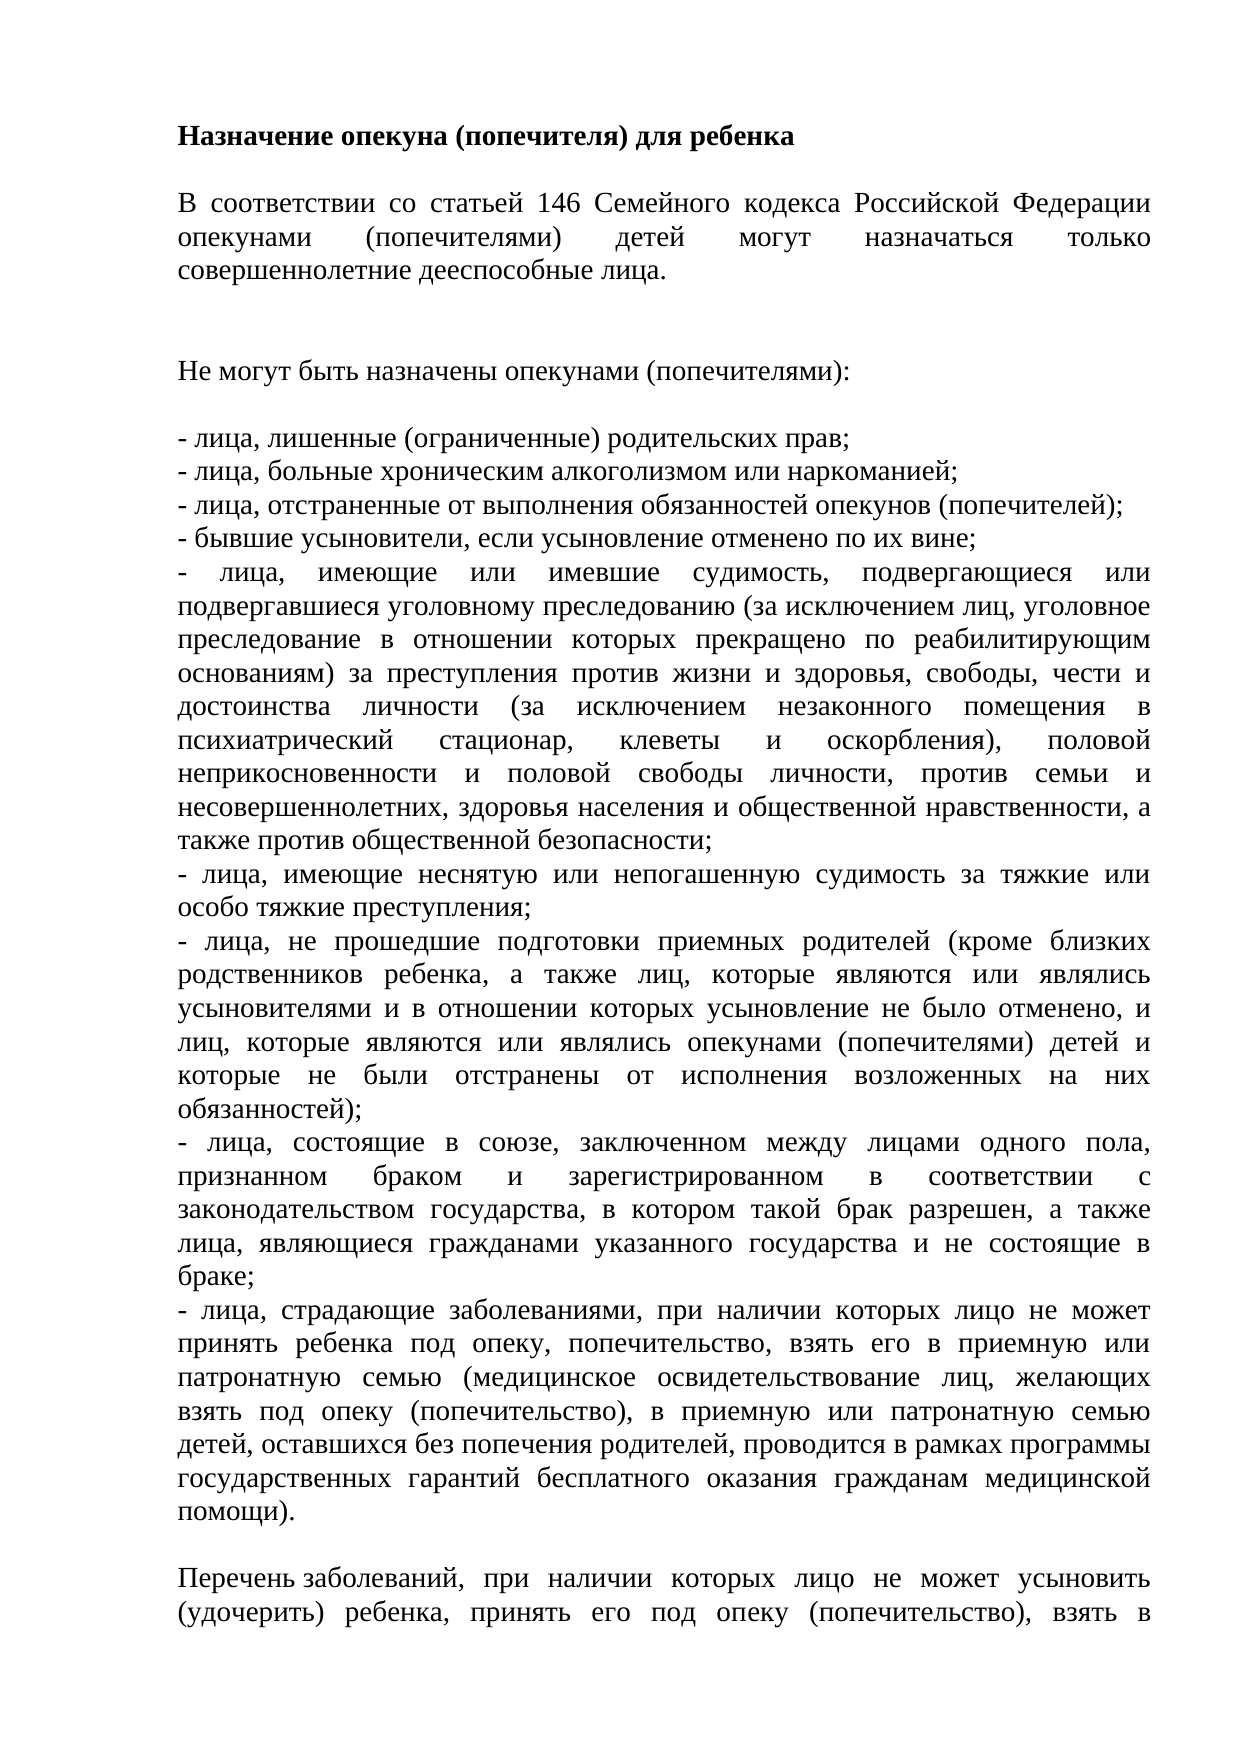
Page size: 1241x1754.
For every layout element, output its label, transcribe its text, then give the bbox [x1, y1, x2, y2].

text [177, 1560, 1152, 1627]
text - лица, отстраненные от выполнения обязанностей опекунов (попечителей); [177, 487, 1152, 521]
text - лица, состоящие в союзе, заключенном между лицами одного пола, признанном браком и зарегистрированном в соответствии с законодательством государства, в котором такой брак разрешен, а также лица, являющиеся гражданами указанного государства и не состоящие в браке; [177, 1124, 1152, 1292]
text - лица, лишенные (ограниченные) родительских прав; [177, 420, 1152, 453]
text - лица, больные хроническим алкоголизмом или наркоманией; [177, 453, 1152, 487]
text - лица, страдающие заболеваниями, при наличии которых лицо не может принять ребенка под опеку, попечительство, взять его в приемную или патронатную семью (медицинское освидетельствование лиц, желающих взять под опеку (попечительство), в приемную или патронатную семью детей, оставшихся без попечения родителей, проводится в рамках программы государственных гарантий бесплатного оказания гражданам медицинской помощи). [177, 1292, 1152, 1527]
text - лица, имеющие или имевшие судимость, подвергающиеся или подвергавшиеся уголовному преследованию (за исключением лиц, уголовное преследование в отношении которых прекращено по реабилитирующим основаниям) за преступления против жизни и здоровья, свободы, чести и достоинства личности (за исключением незаконного помещения в психиатрический стационар, клеветы и оскорбления), половой неприкосновенности и половой свободы личности, против семьи и несовершеннолетних, здоровья населения и общественной нравственности, а также против общественной безопасности; [177, 554, 1152, 856]
text Не могут быть назначены опекунами (попечителями): [177, 353, 1152, 386]
text В соответствии со статьей 146 Семейного кодекса Российской Федерации опекунами (попечителями) детей могут назначаться только совершеннолетние дееспособные лица. [177, 185, 1152, 286]
text - лица, имеющие неснятую или непогашенную судимость за тяжкие или особо тяжкие преступления; [177, 856, 1152, 923]
text Назначение опекуна (попечителя) для ребенка [177, 118, 1152, 152]
text - лица, не прошедшие подготовки приемных родителей (кроме близких родственников ребенка, а также лиц, которые являются или являлись усыновителями и в отношении которых усыновление не было отменено, и лиц, которые являются или являлись опекунами (попечителями) детей и которые не были отстранены от исполнения возложенных на них обязанностей); [177, 923, 1152, 1124]
text - бывшие усыновители, если усыновление отменено по их вине; [177, 521, 1152, 554]
